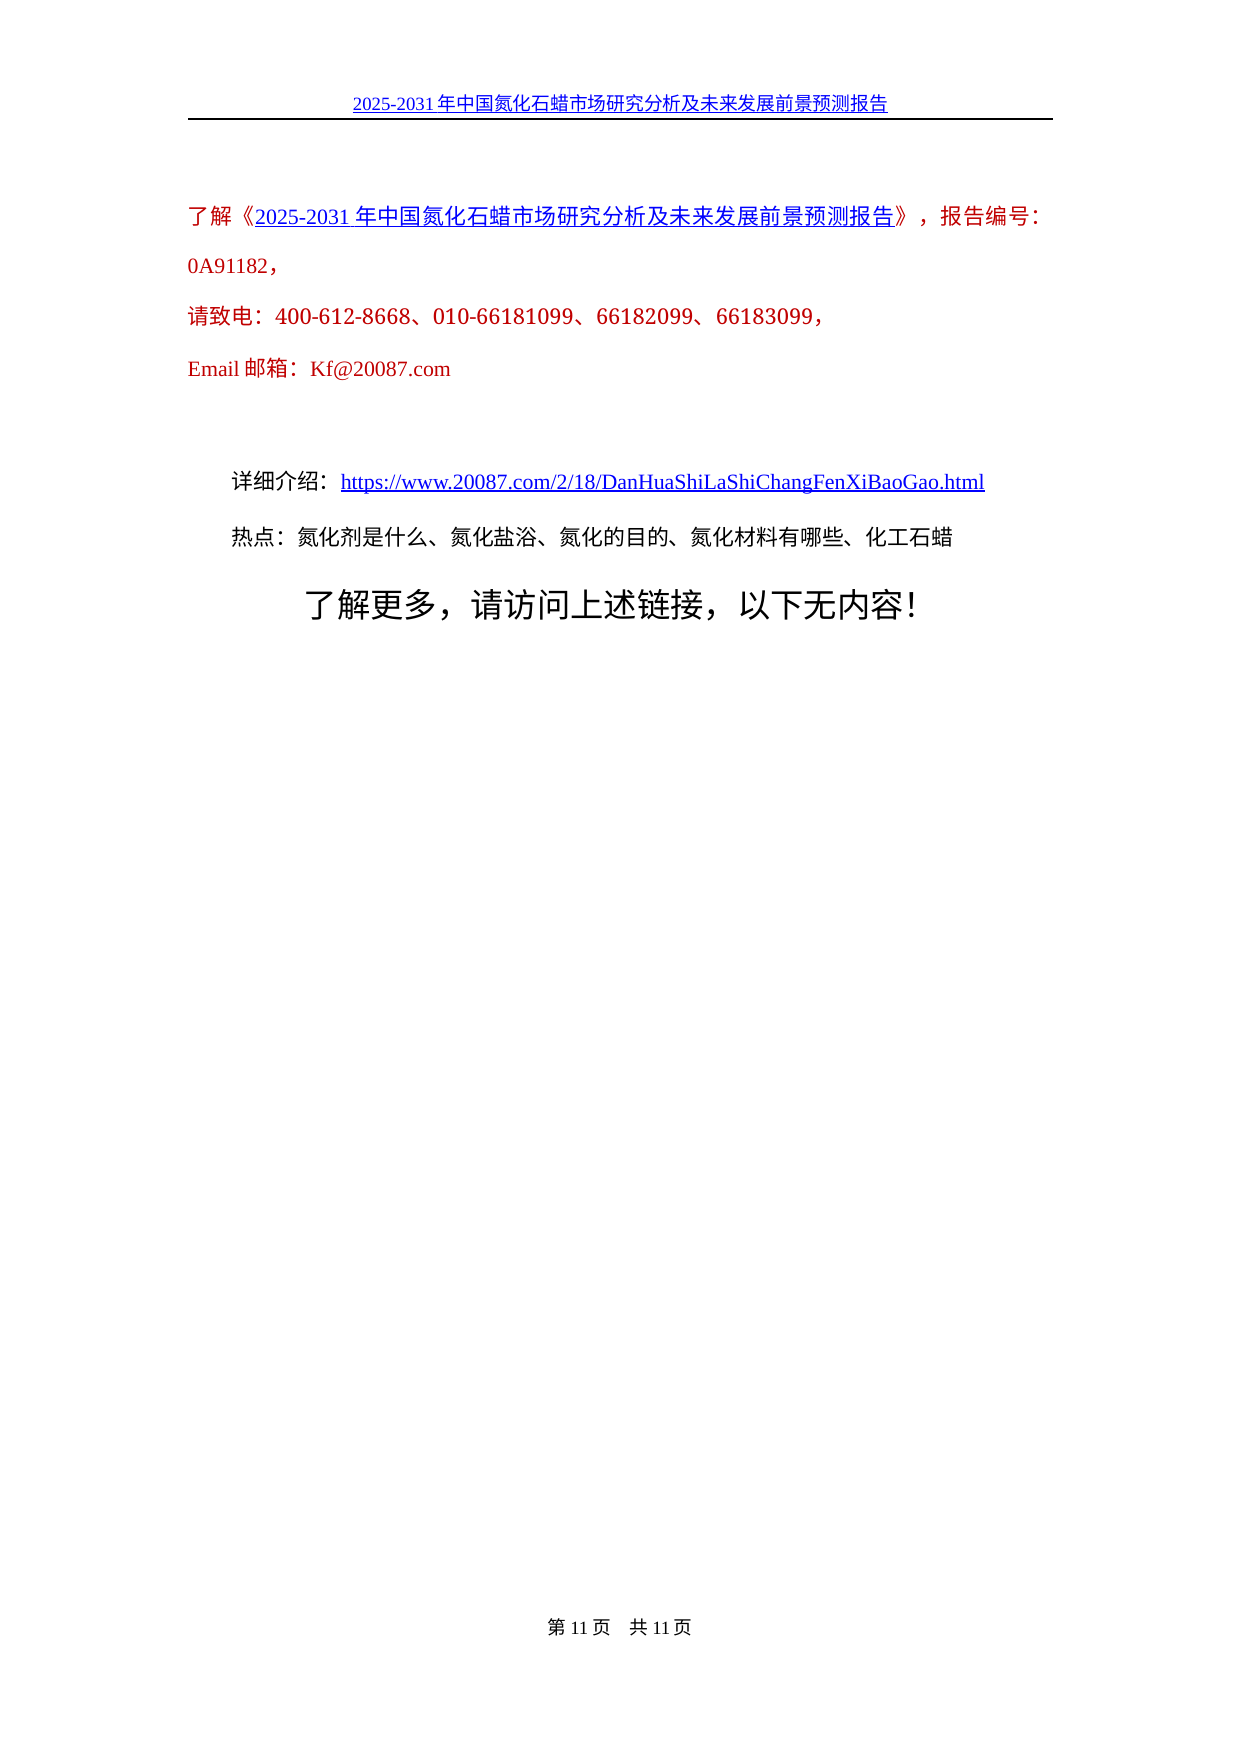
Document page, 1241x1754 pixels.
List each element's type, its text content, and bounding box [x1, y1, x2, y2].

text Email邮箱：Kf@20087.com [187, 350, 1053, 383]
title 了解更多，请访问上述链接，以下无内容！ [187, 570, 1053, 635]
text 请致电：400-612-8668、010-66181099、66182099、66183099， [187, 299, 1053, 331]
text 热点：氮化剂是什么、氮化盐浴、氮化的目的、氮化材料有哪些、化工石蜡 [187, 520, 1053, 552]
text 了解《2025-2031年中国氮化石蜡市场研究分析及未来发展前景预测报告》，报告编号：0A91182， [187, 198, 1053, 280]
text 详细介绍：https://www.20087.com/2/18/DanHuaShiLaShiChangFenXiBaoGao.html [187, 463, 1053, 496]
